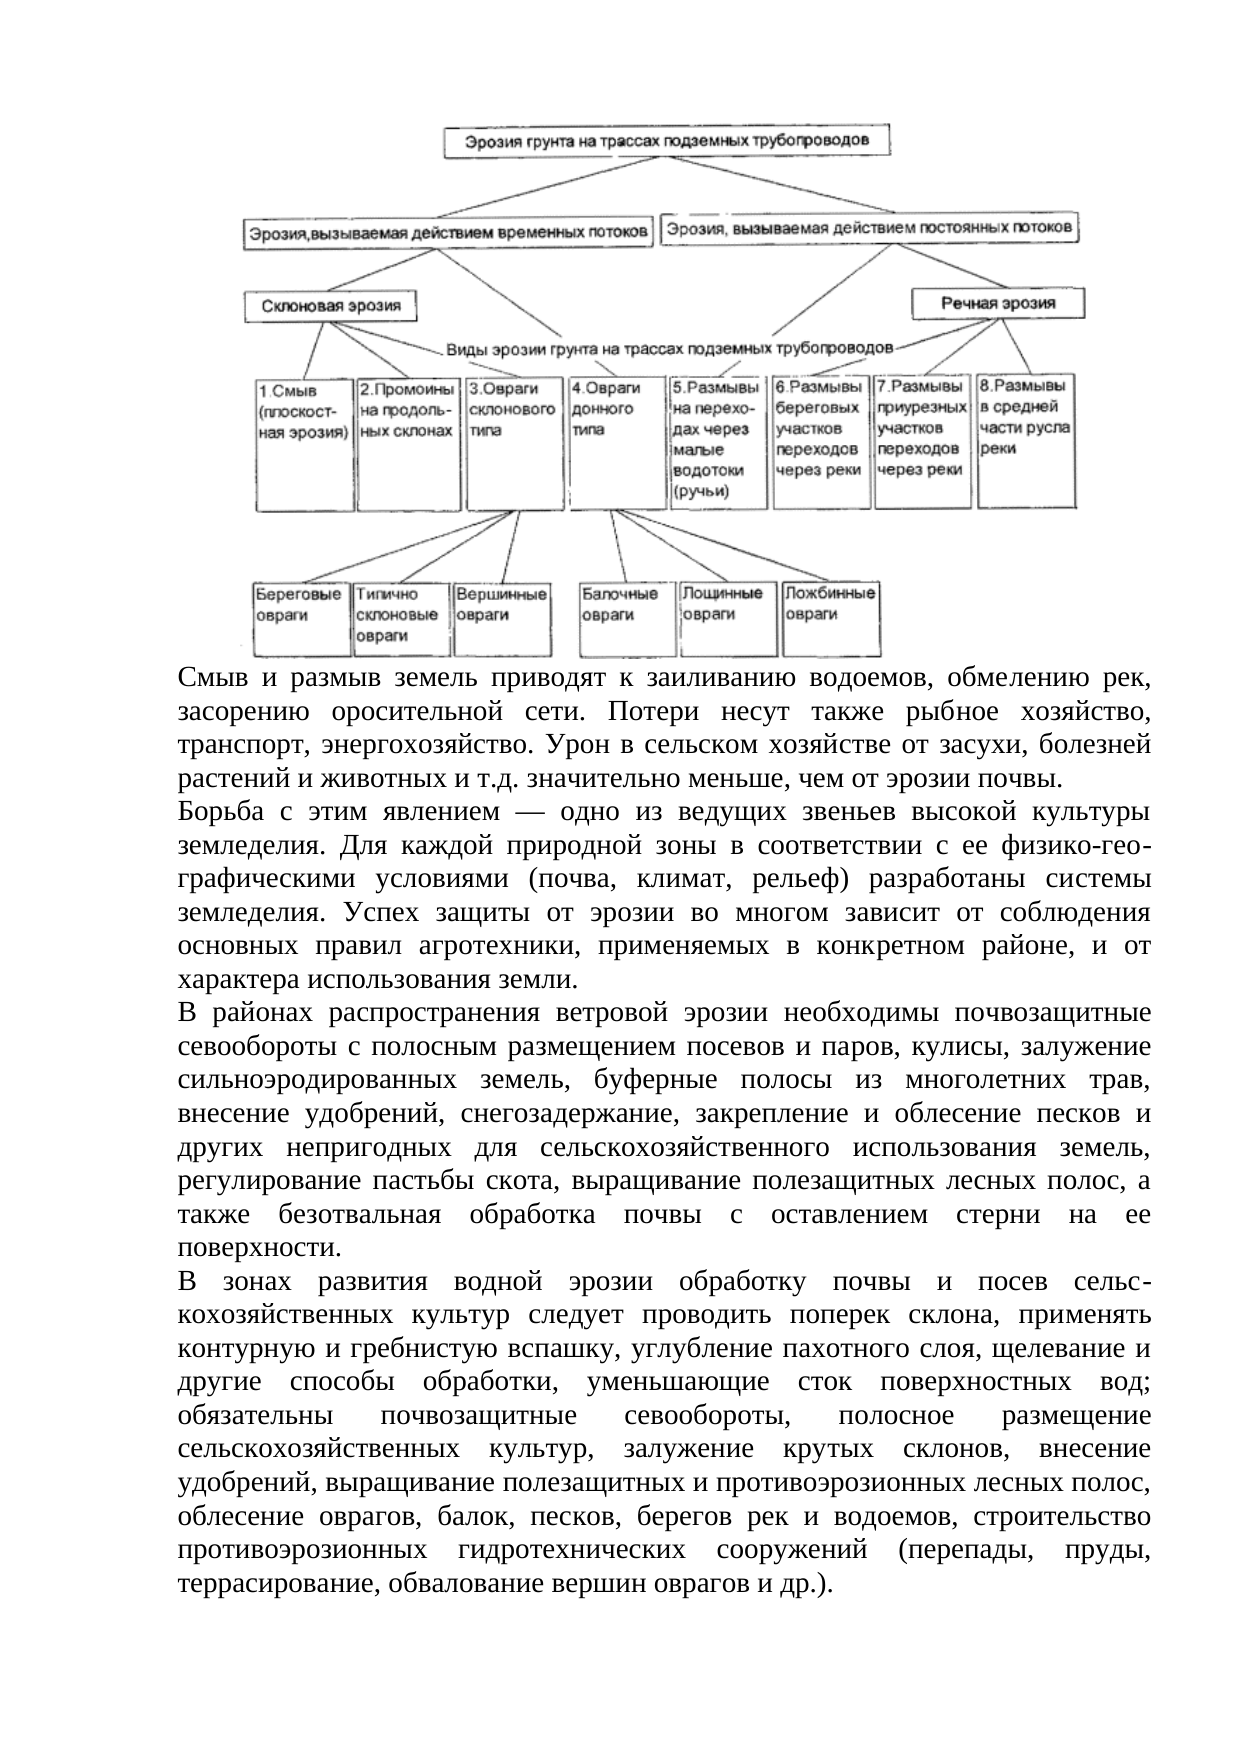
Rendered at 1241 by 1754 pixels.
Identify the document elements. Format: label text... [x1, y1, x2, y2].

picture [239, 118, 1090, 659]
text В зонах развития водной эрозии обработку почвы и посев сельс­кохозяйственных культур следует проводить поперек склона, при­менять контурную и гребнистую вспашку, углубление пахотного слоя, щелевание и другие способы обработки, уменьшающие сток поверхностных вод; обязательны почвозащитные севообороты, по­лосное размещение сельскохозяйственных культур, залужение кру­тых склонов, внесение удобрений, выращивание полезащитных и противоэрозионных лесных полос, облесение оврагов, балок, пес­ков, берегов рек и водоемов, строительство противоэрозионных гидротехнических сооружений (перепады, пруды, террасирование, обвалование вершин оврагов и др.). [177, 1263, 1152, 1598]
text Смыв и размыв земель приводят к заиливанию водоемов, обме­лению рек, засорению оросительной сети. Потери несут также рыб­ное хозяйство, транспорт, энергохозяйство. Урон в сельском хозяй­стве от засухи, болезней растений и животных и т.д. значительно меньше, чем от эрозии почвы. [177, 659, 1152, 793]
text В районах распространения ветровой эрозии необходимы по­чвозащитные севообороты с полосным размещением посевов и па­ров, кулисы, залужение сильноэродированных земель, буферные полосы из многолетних трав, внесение удобрений, снегоза­держание, закрепление и облесение песков и других непригодных для сельскохозяйственного использования земель, регулирование пастьбы скота, выращивание полезащитных лесных полос, а также безотвальная обработка почвы с оставлением стерни на ее поверхности. [177, 994, 1152, 1263]
text Борьба с этим явлением — одно из ведущих звеньев высокой культуры земледелия. Для каждой природной зоны в соответствии с ее физико-гео­графическими условиями (почва, климат, рельеф) разработаны си­стемы земледелия. Успех защиты от эрозии во многом зависит от соблюдения основных правил агротехники, применяемых в конк­ретном районе, и от характера использования земли. [177, 793, 1152, 994]
